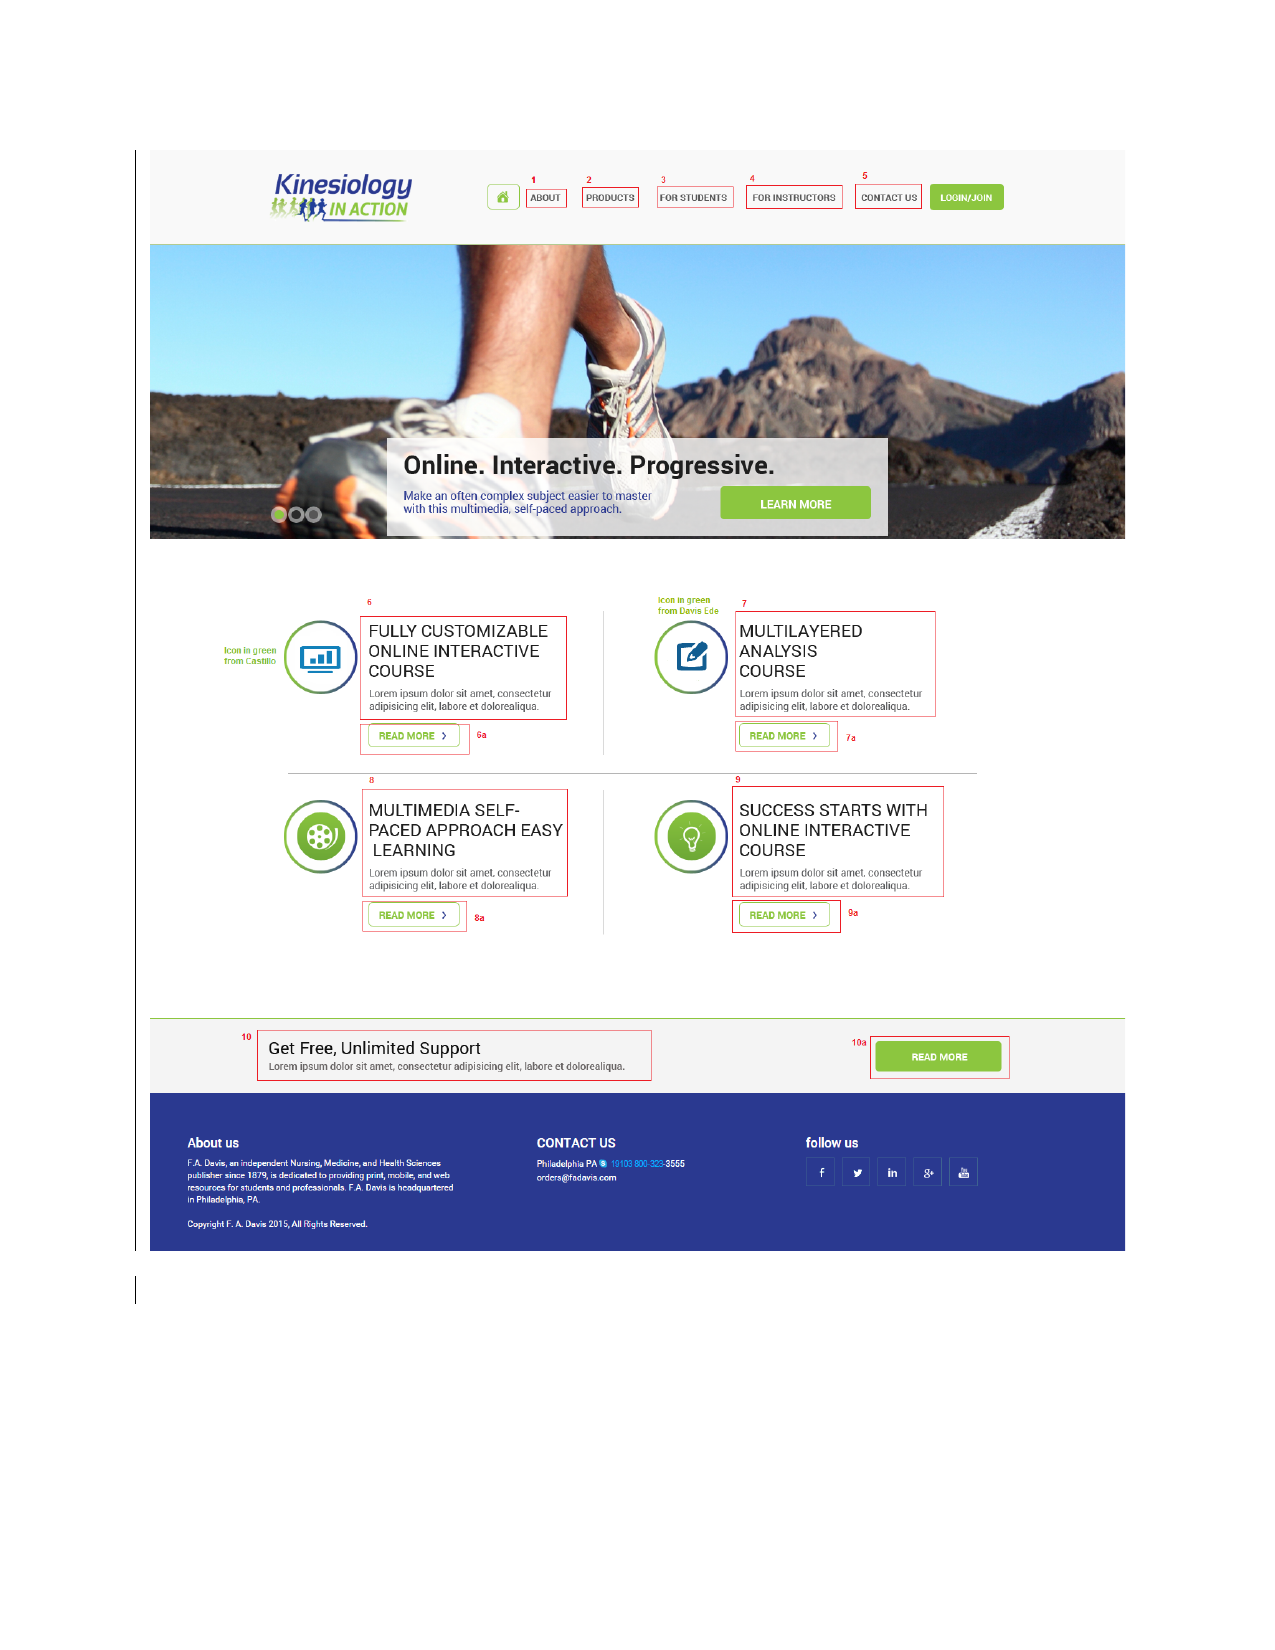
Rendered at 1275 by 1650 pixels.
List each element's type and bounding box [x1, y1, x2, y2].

picture [150, 150, 1125, 1251]
